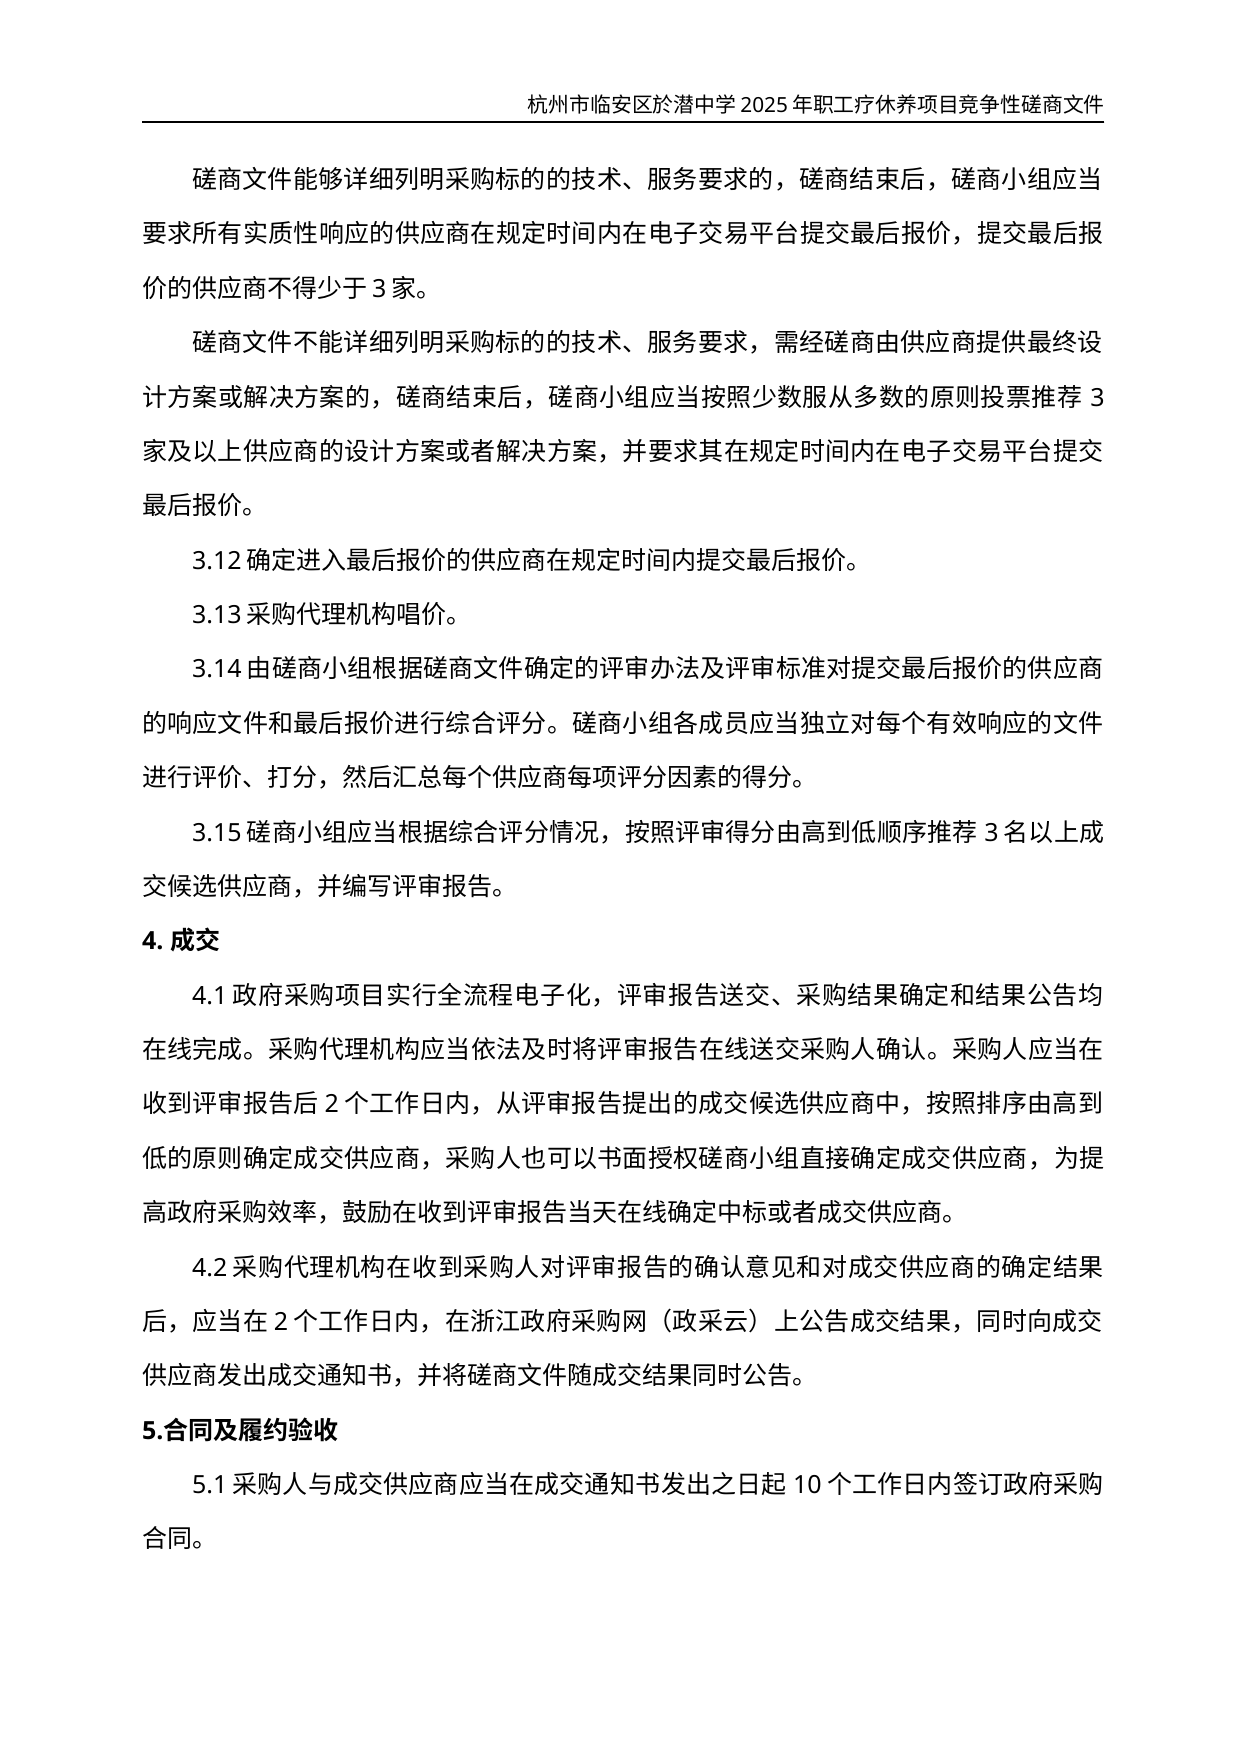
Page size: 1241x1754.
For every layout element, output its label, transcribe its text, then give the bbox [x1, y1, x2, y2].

text 磋商文件能够详细列明采购标的的技术、服务要求的，磋商结束后，磋商小组应当要求所有实质性响应的供应商在规定时间内在电子交易平台提交最后报价，提交最后报价的供应商不得少于3家。 [142, 159, 1104, 304]
text 4. 成交 [142, 921, 1104, 957]
text 5.合同及履约验收 [142, 1410, 1104, 1446]
text 4.1政府采购项目实行全流程电子化，评审报告送交、采购结果确定和结果公告均在线完成。采购代理机构应当依法及时将评审报告在线送交采购人确认。采购人应当在收到评审报告后2个工作日内，从评审报告提出的成交候选供应商中，按照排序由高到低的原则确定成交供应商，采购人也可以书面授权磋商小组直接确定成交供应商，为提高政府采购效率，鼓励在收到评审报告当天在线确定中标或者成交供应商。 [142, 975, 1104, 1229]
text 3.12确定进入最后报价的供应商在规定时间内提交最后报价。 [142, 540, 1104, 576]
text 4.2采购代理机构在收到采购人对评审报告的确认意见和对成交供应商的确定结果后，应当在2个工作日内，在浙江政府采购网（政采云）上公告成交结果，同时向成交供应商发出成交通知书，并将磋商文件随成交结果同时公告。 [142, 1247, 1104, 1392]
text 3.13采购代理机构唱价。 [142, 594, 1104, 631]
text 磋商文件不能详细列明采购标的的技术、服务要求，需经磋商由供应商提供最终设计方案或解决方案的，磋商结束后，磋商小组应当按照少数服从多数的原则投票推荐3家及以上供应商的设计方案或者解决方案，并要求其在规定时间内在电子交易平台提交最后报价。 [142, 323, 1104, 522]
text 3.14由磋商小组根据磋商文件确定的评审办法及评审标准对提交最后报价的供应商的响应文件和最后报价进行综合评分。磋商小组各成员应当独立对每个有效响应的文件进行评价、打分，然后汇总每个供应商每项评分因素的得分。 [142, 649, 1104, 794]
text 5.1采购人与成交供应商应当在成交通知书发出之日起10个工作日内签订政府采购合同。 [142, 1464, 1104, 1555]
text 3.15磋商小组应当根据综合评分情况，按照评审得分由高到低顺序推荐3名以上成交候选供应商，并编写评审报告。 [142, 812, 1104, 903]
